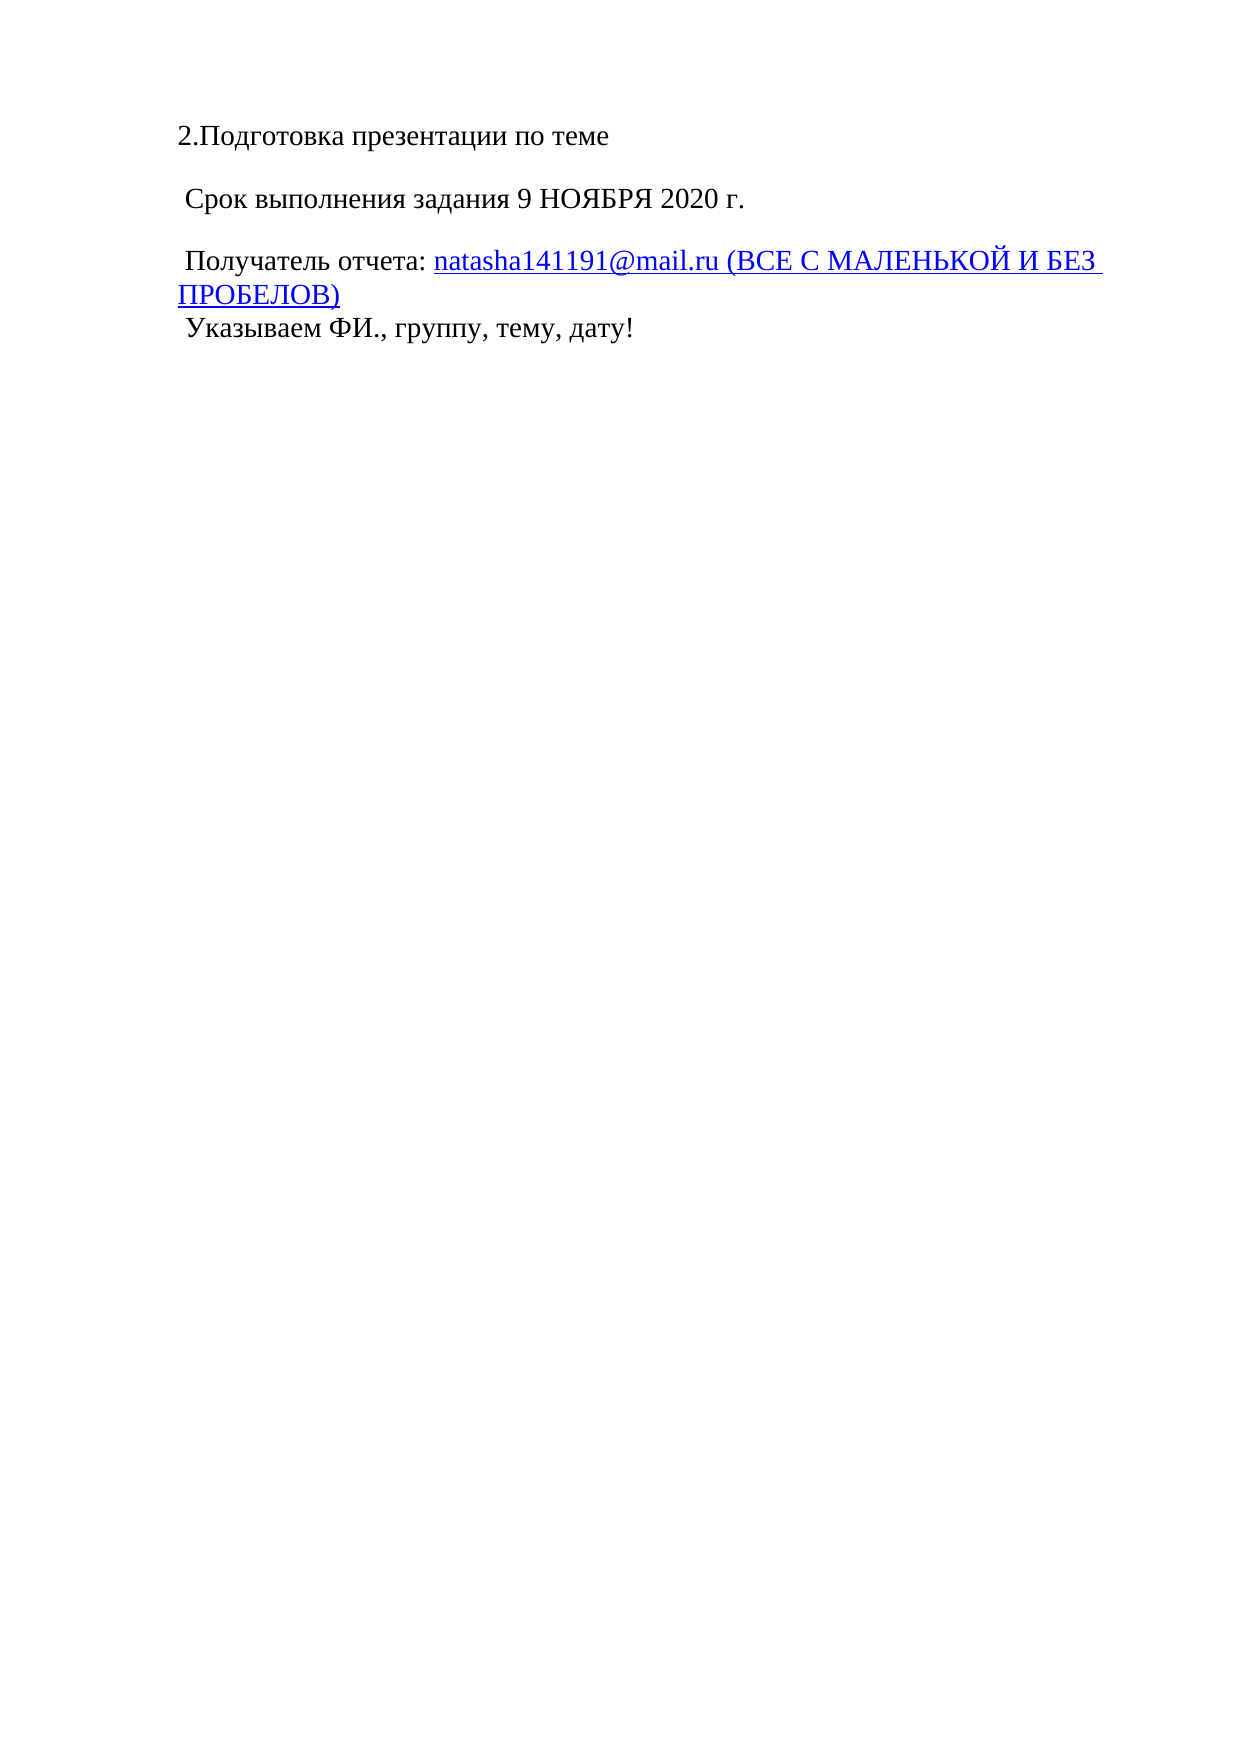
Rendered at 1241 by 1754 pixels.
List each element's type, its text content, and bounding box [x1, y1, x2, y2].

text Срок выполнения задания 9 НОЯБРЯ 2020 г. [177, 181, 1152, 214]
text 2.Подготовка презентации по теме [177, 118, 1120, 152]
text Указываем ФИ., группу, тему, дату! [177, 311, 1152, 344]
text Получатель отчета: natasha141191@mail.ru (ВСЕ С МАЛЕНЬКОЙ И БЕЗ ПРОБЕЛОВ) [177, 243, 1152, 311]
